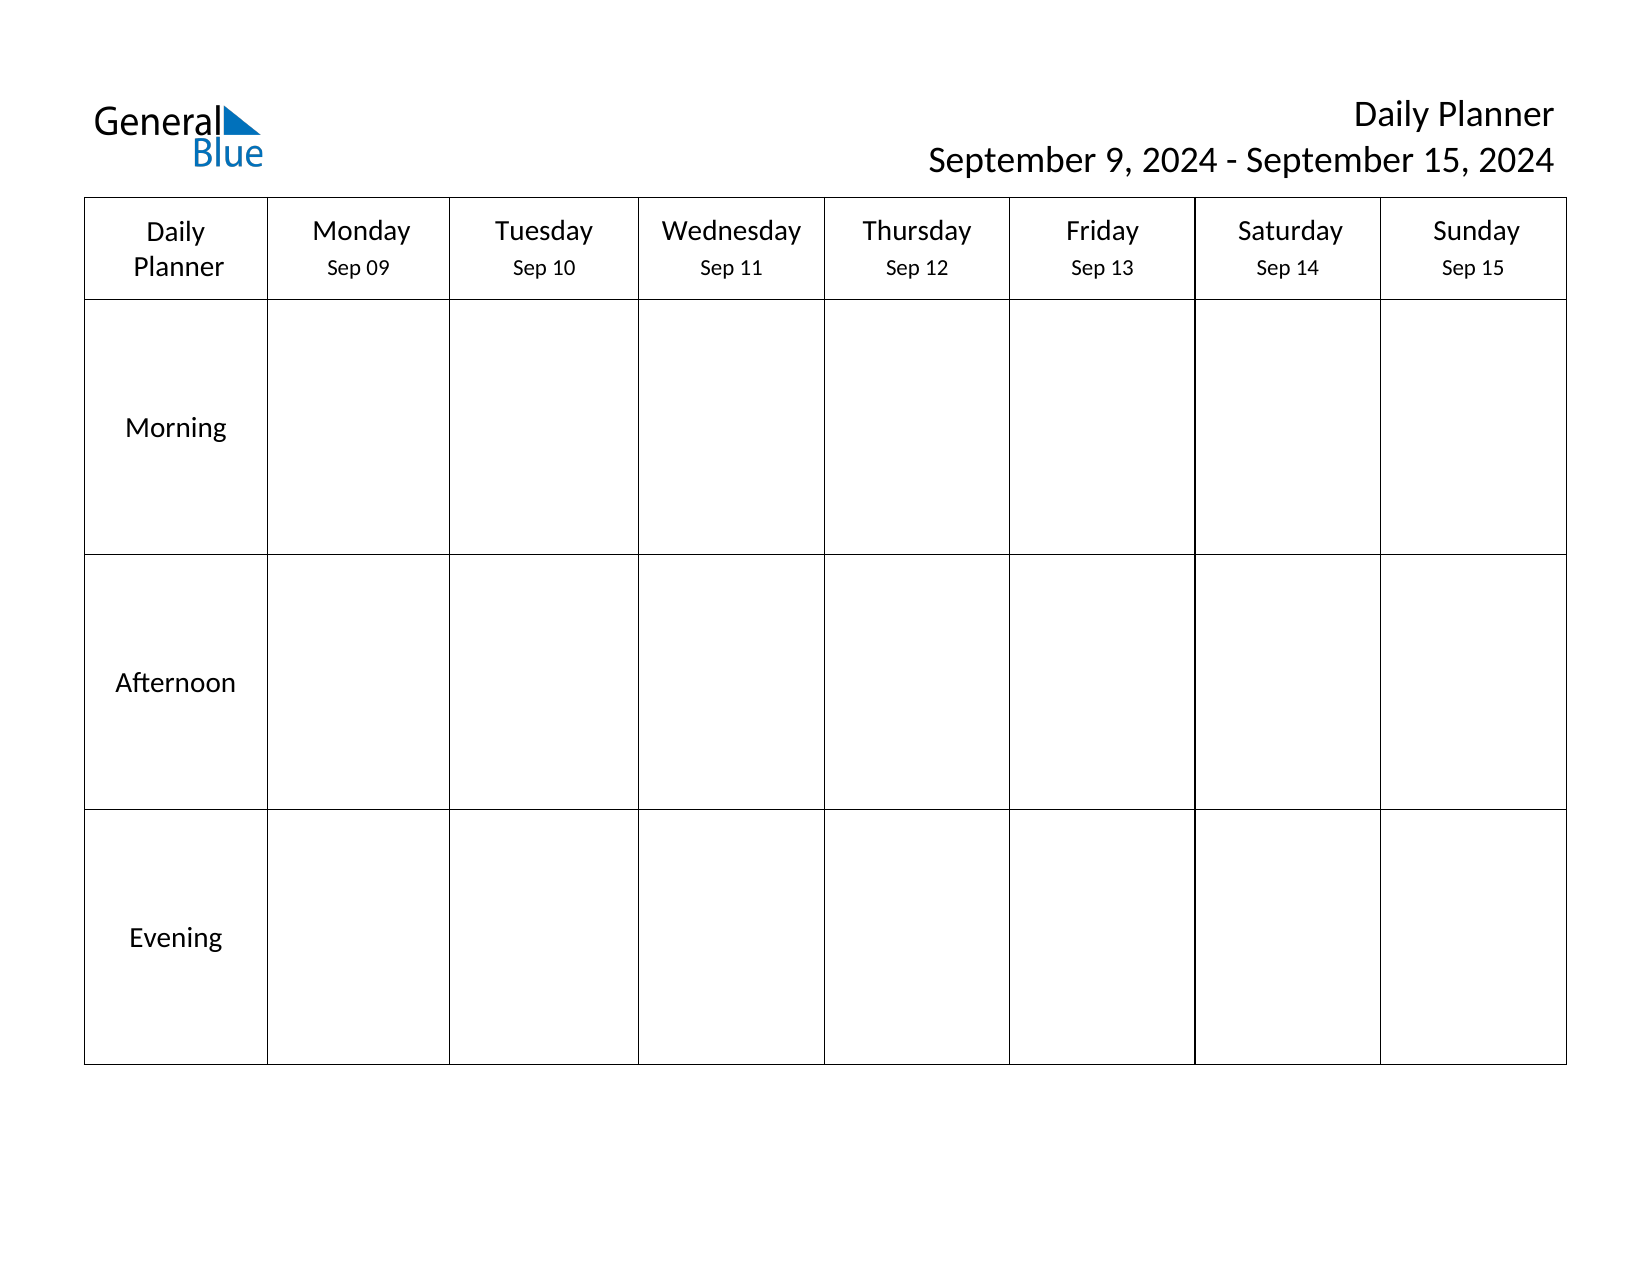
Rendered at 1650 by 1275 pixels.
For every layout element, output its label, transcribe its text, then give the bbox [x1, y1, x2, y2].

table_cell [1010, 810, 1194, 1064]
table_cell [268, 555, 449, 809]
table_cell Sunday Sep 15 [1381, 198, 1566, 299]
table_cell [1196, 555, 1380, 809]
table_cell Saturday Sep 14 [1196, 198, 1380, 299]
table_cell Wednesday Sep 11 [639, 198, 824, 299]
picture [95, 105, 263, 167]
table_cell [268, 300, 449, 554]
table_cell Friday Sep 13 [1010, 198, 1194, 299]
table_cell [825, 555, 1009, 809]
table_cell [1010, 300, 1194, 554]
table_cell [639, 300, 824, 554]
table_cell [1196, 810, 1380, 1064]
table_cell [1381, 810, 1566, 1064]
table_cell Afternoon [85, 555, 267, 809]
table_cell [1196, 300, 1380, 554]
table_cell [450, 300, 638, 554]
table_cell [1381, 555, 1566, 809]
table_cell Morning [85, 300, 267, 554]
table_header Daily Planner September 9, 2024 - September 15, 2024 [449, 75, 1566, 197]
table_header [84, 75, 449, 197]
table_cell [450, 810, 638, 1064]
table_cell [1381, 300, 1566, 554]
table_cell [639, 555, 824, 809]
table_cell [825, 300, 1009, 554]
table_cell Monday Sep 09 [268, 198, 449, 299]
table_cell [450, 555, 638, 809]
table_cell [1010, 555, 1194, 809]
table_cell Thursday Sep 12 [825, 198, 1009, 299]
table_cell Daily Planner [85, 198, 267, 299]
table_cell [268, 810, 449, 1064]
table_cell [825, 810, 1009, 1064]
table_cell Evening [85, 810, 267, 1064]
table_cell [639, 810, 824, 1064]
table_cell Tuesday Sep 10 [450, 198, 638, 299]
